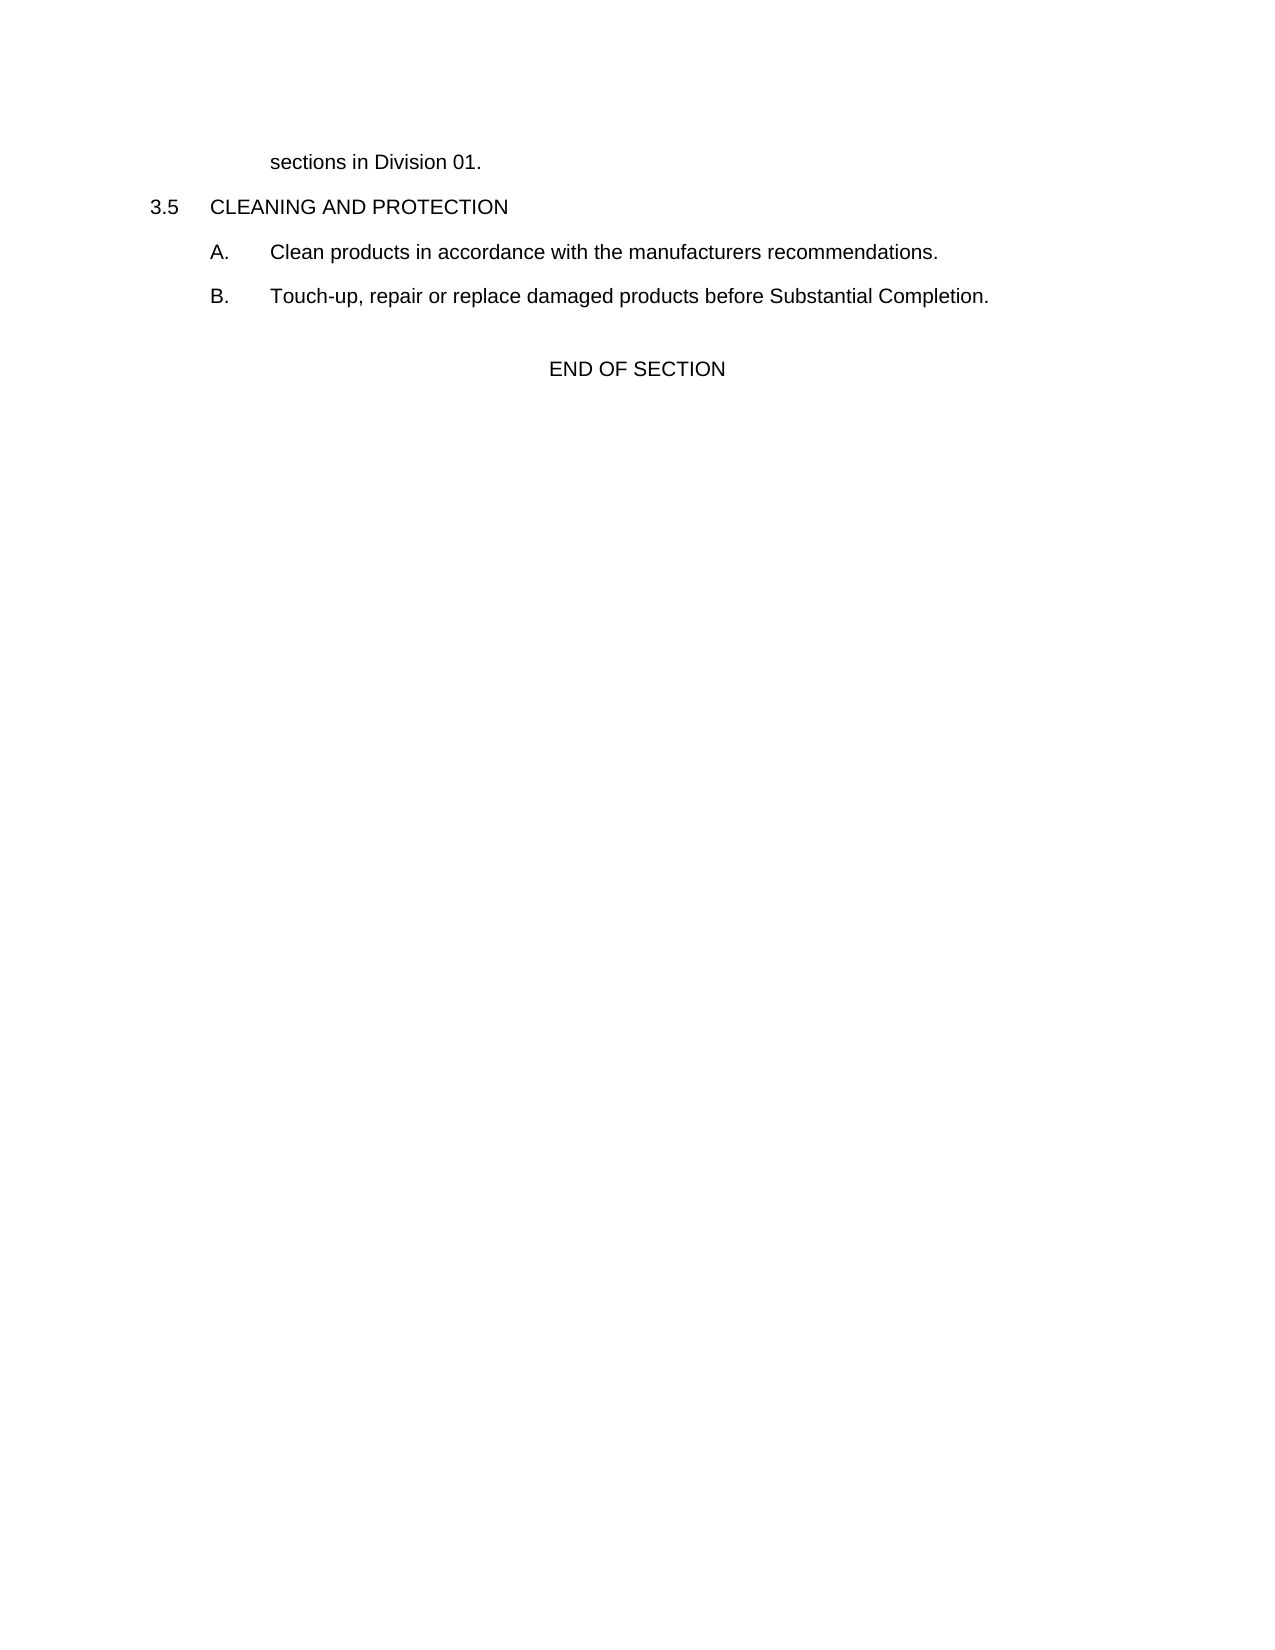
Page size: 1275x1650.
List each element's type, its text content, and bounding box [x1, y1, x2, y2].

text CLEANING AND PROTECTION [150, 195, 1125, 219]
text Touch-up, repair or replace damaged products before Substantial Completion. [210, 284, 1125, 308]
text END OF SECTION [150, 357, 1125, 381]
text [210, 150, 1125, 174]
text Clean products in accordance with the manufacturers recommendations. [210, 239, 1125, 263]
